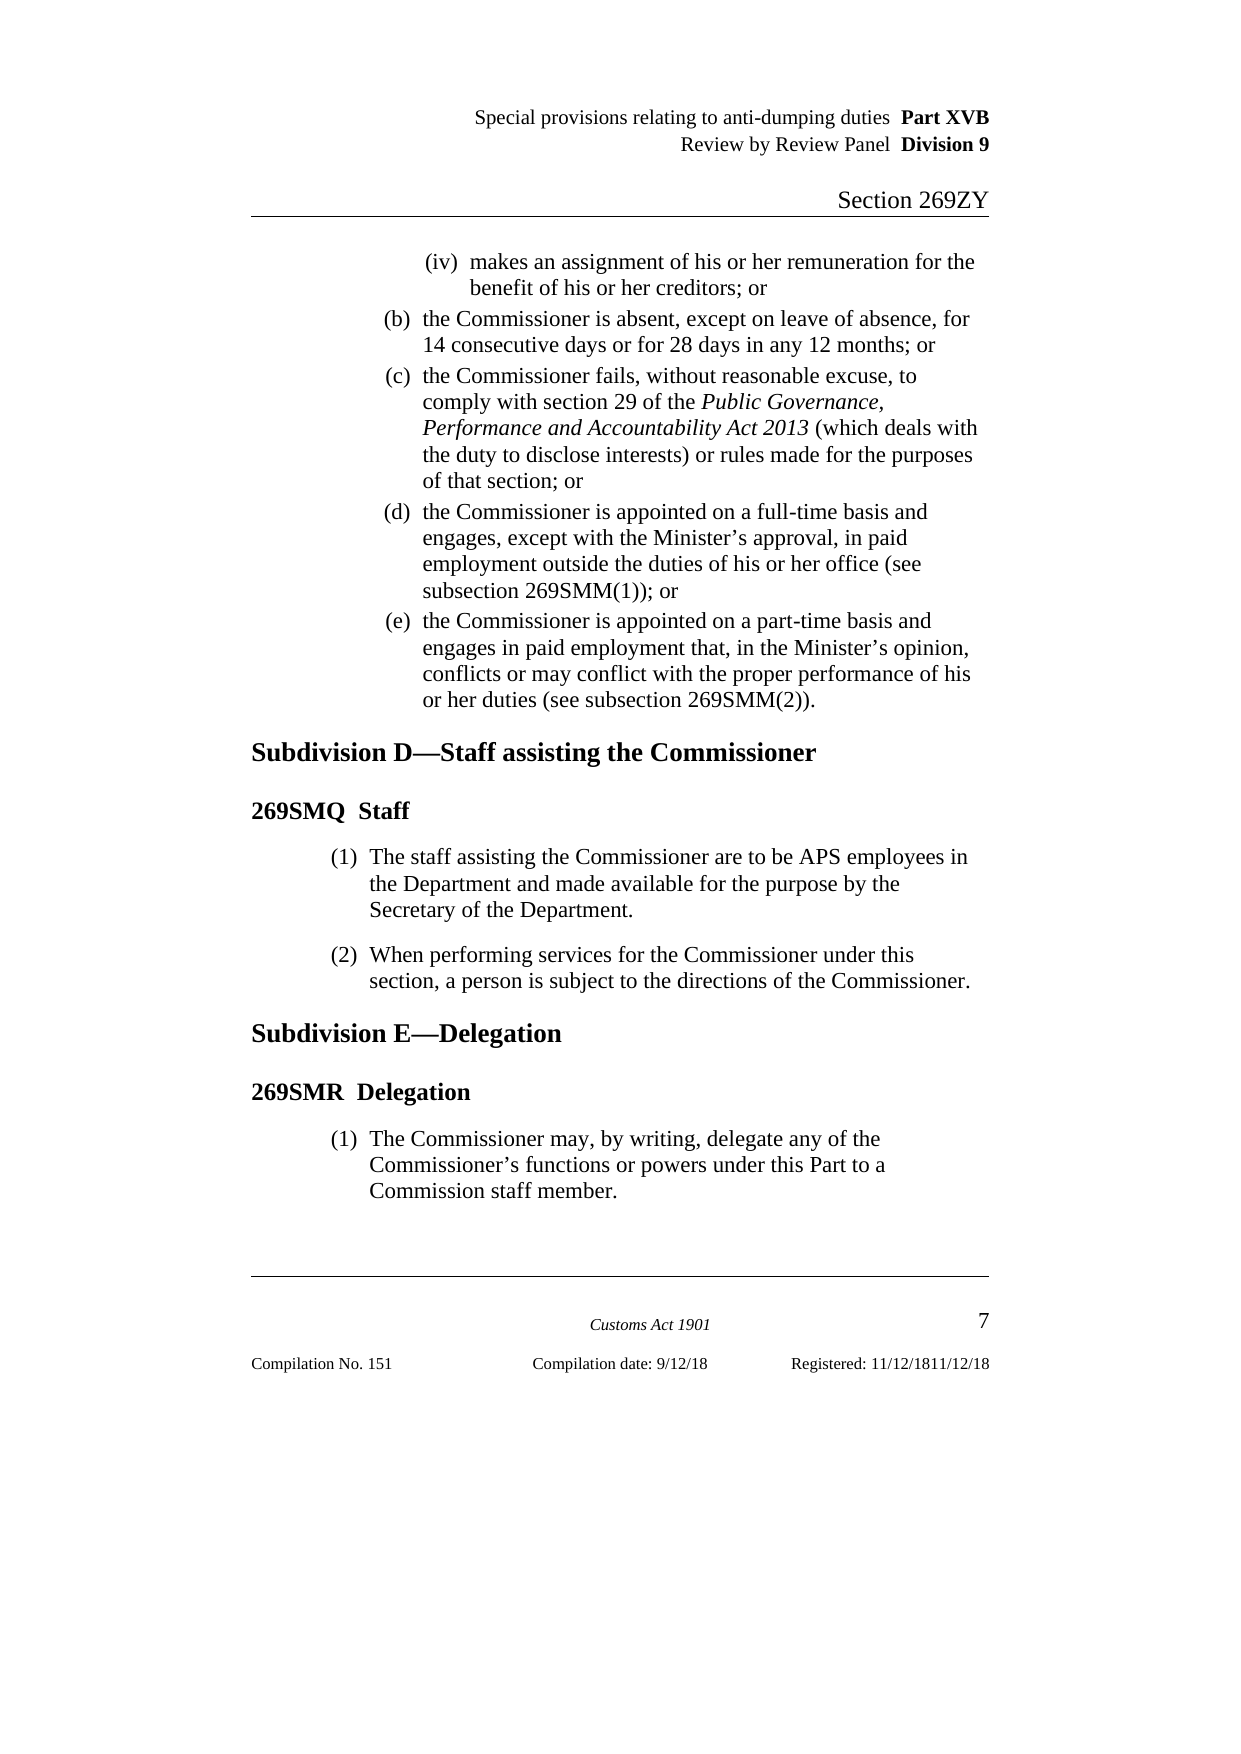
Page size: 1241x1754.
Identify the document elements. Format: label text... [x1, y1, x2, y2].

text 269SMQ Staff [251, 796, 989, 825]
text (2) When performing services for the Commissioner under this section, a person is subject to the directions of the Commissioner. [251, 941, 989, 994]
text (d) the Commissioner is appointed on a full-time basis and engages, except with the Minister’s approval, in paid employment outside the duties of his or her office (see subsection 269SMM(1)); or [251, 498, 989, 603]
text (1) The staff assisting the Commissioner are to be APS employees in the Department and made available for the purpose by the Secretary of the Department. [251, 843, 989, 922]
text 269SMR Delegation [251, 1077, 989, 1106]
text Subdivision D—Staff assisting the Commissioner [251, 736, 989, 767]
text Subdivision E—Delegation [251, 1017, 989, 1048]
text (e) the Commissioner is appointed on a part-time basis and engages in paid employment that, in the Minister’s opinion, conflicts or may conflict with the proper performance of his or her duties (see subsection 269SMM(2)). [251, 607, 989, 713]
text (b) the Commissioner is absent, except on leave of absence, for 14 consecutive days or for 28 days in any 12 months; or [251, 305, 989, 358]
text (iv) makes an assignment of his or her remuneration for the benefit of his or her creditors; or [251, 248, 989, 301]
text (1) The Commissioner may, by writing, delegate any of the Commissioner’s functions or powers under this Part to a Commission staff member. [251, 1125, 989, 1204]
text (c) the Commissioner fails, without reasonable excuse, to comply with section 29 of the Public Governance, Performance and Accountability Act 2013 (which deals with the duty to disclose interests) or rules made for the purposes of that section; or [251, 362, 989, 493]
